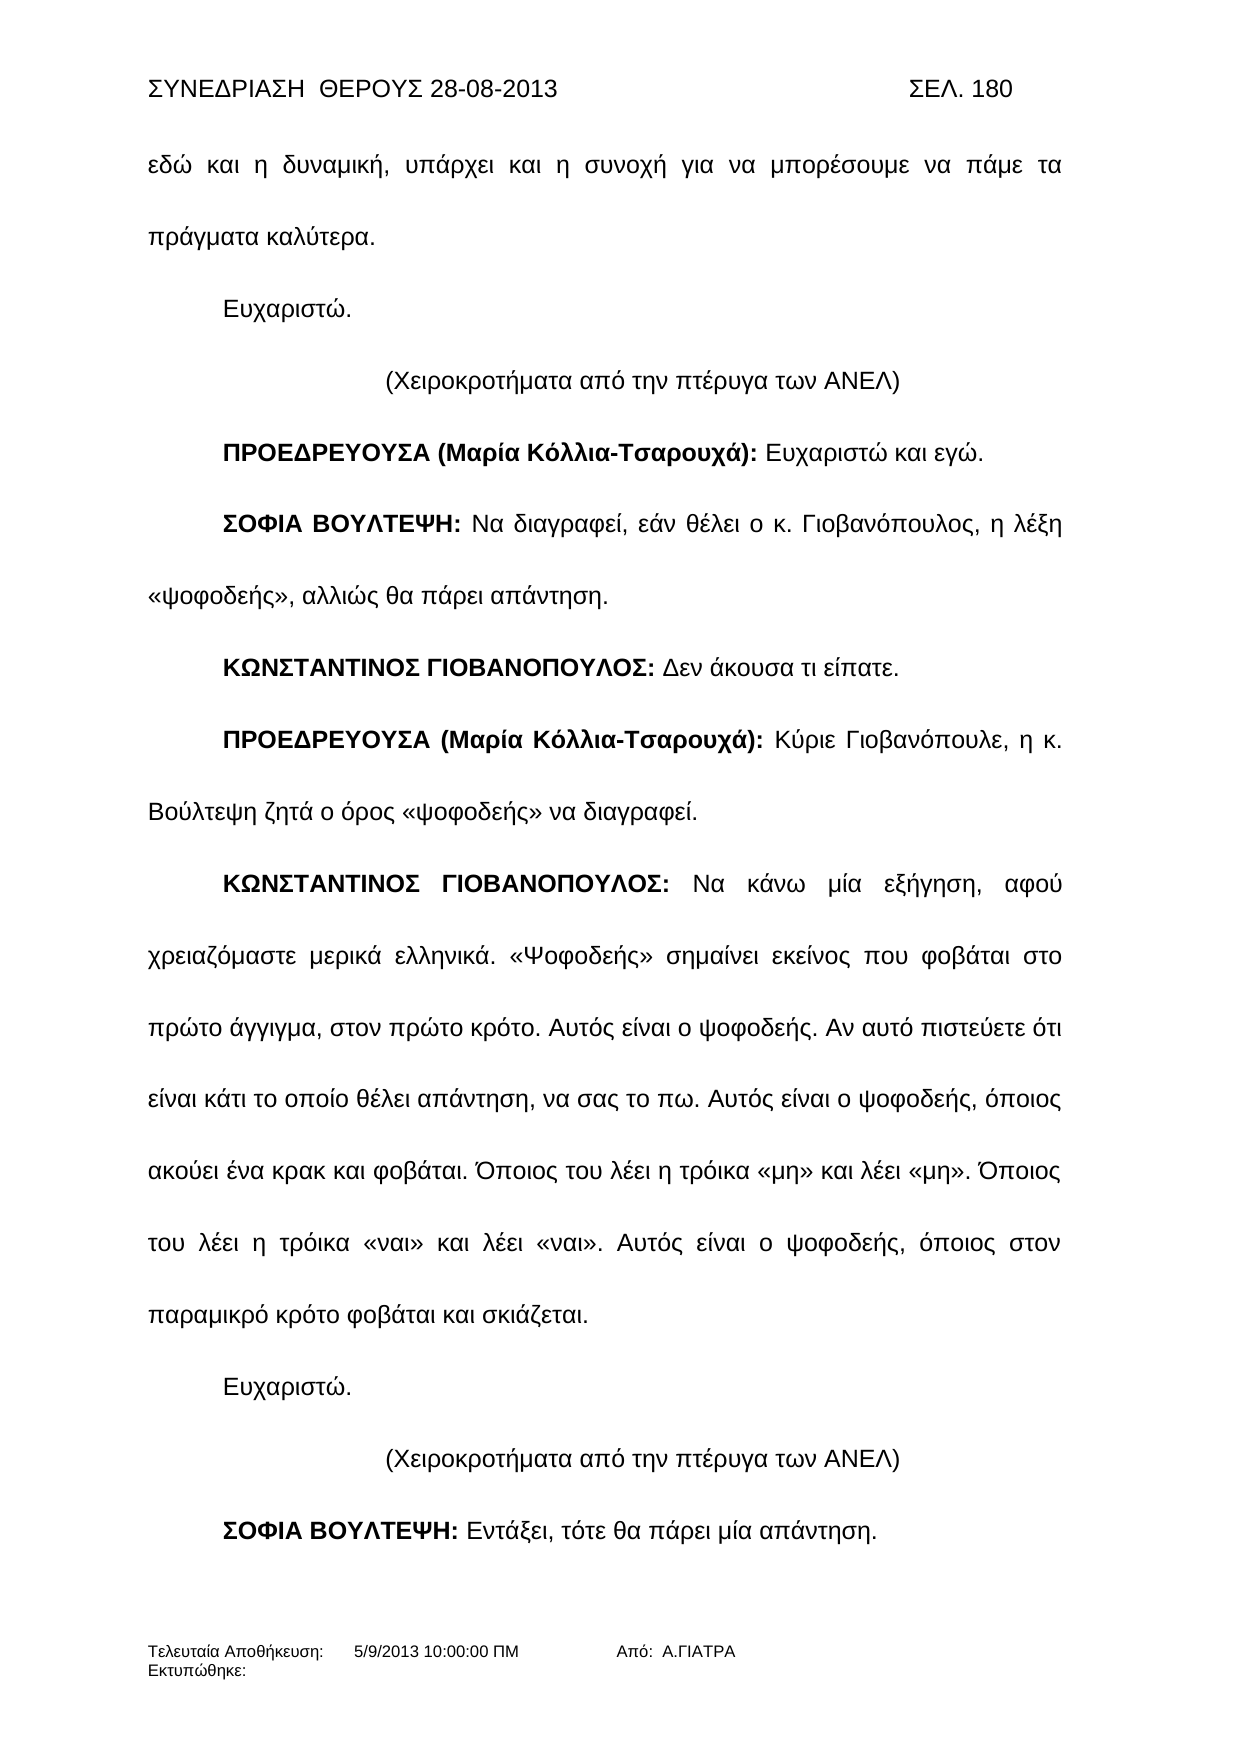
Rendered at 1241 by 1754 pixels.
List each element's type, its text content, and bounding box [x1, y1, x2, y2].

text Ευχαριστώ. [148, 1372, 1063, 1401]
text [148, 150, 1063, 251]
text ΣΟΦΙΑ ΒΟΥΛΤΕΨΗ: Να διαγραφεί, εάν θέλει ο κ. Γιοβανόπουλος, η λέξη «ψοφοδεής», αλλιώς θα πάρει απάντηση. [148, 509, 1063, 610]
text ΠΡΟΕΔΡΕΥΟΥΣΑ (Μαρία Κόλλια-Τσαρουχά): Ευχαριστώ και εγώ. [148, 437, 1063, 466]
text (Χειροκροτήματα από την πτέρυγα των ΑΝΕΛ) [148, 366, 1063, 394]
text ΣΟΦΙΑ ΒΟΥΛΤΕΨΗ: Εντάξει, τότε θα πάρει μία απάντηση. [148, 1516, 1063, 1544]
text ΚΩΝΣΤΑΝΤΙΝΟΣ ΓΙΟΒΑΝΟΠΟΥΛΟΣ: Να κάνω μία εξήγηση, αφού χρειαζόμαστε μερικά ελληνικά. «Ψοφοδεής» σημαίνει εκείνος που φοβάται στο πρώτο άγγιγμα, στον πρώτο κρότο. Αυτός είναι ο ψοφοδεής. Αν αυτό πιστεύετε ότι είναι κάτι το οποίο θέλει απάντηση, να σας το πω. Αυτός είναι ο ψοφοδεής, όποιος ακούει ένα κρακ και φοβάται. Όποιος του λέει η τρόικα «μη» και λέει «μη». Όποιος του λέει η τρόικα «ναι» και λέει «ναι». Αυτός είναι ο ψοφοδεής, όποιος στον παραμικρό κρότο φοβάται και σκιάζεται. [148, 869, 1063, 1329]
text ΚΩΝΣΤΑΝΤΙΝΟΣ ΓΙΟΒΑΝΟΠΟΥΛΟΣ: Δεν άκουσα τι είπατε. [148, 653, 1063, 682]
text Ευχαριστώ. [148, 294, 1063, 322]
text ΠΡΟΕΔΡΕΥΟΥΣΑ (Μαρία Κόλλια-Τσαρουχά): Κύριε Γιοβανόπουλε, η κ. Βούλτεψη ζητά ο όρος «ψοφοδεής» να διαγραφεί. [148, 725, 1063, 826]
text (Χειροκροτήματα από την πτέρυγα των ΑΝΕΛ) [148, 1444, 1063, 1472]
